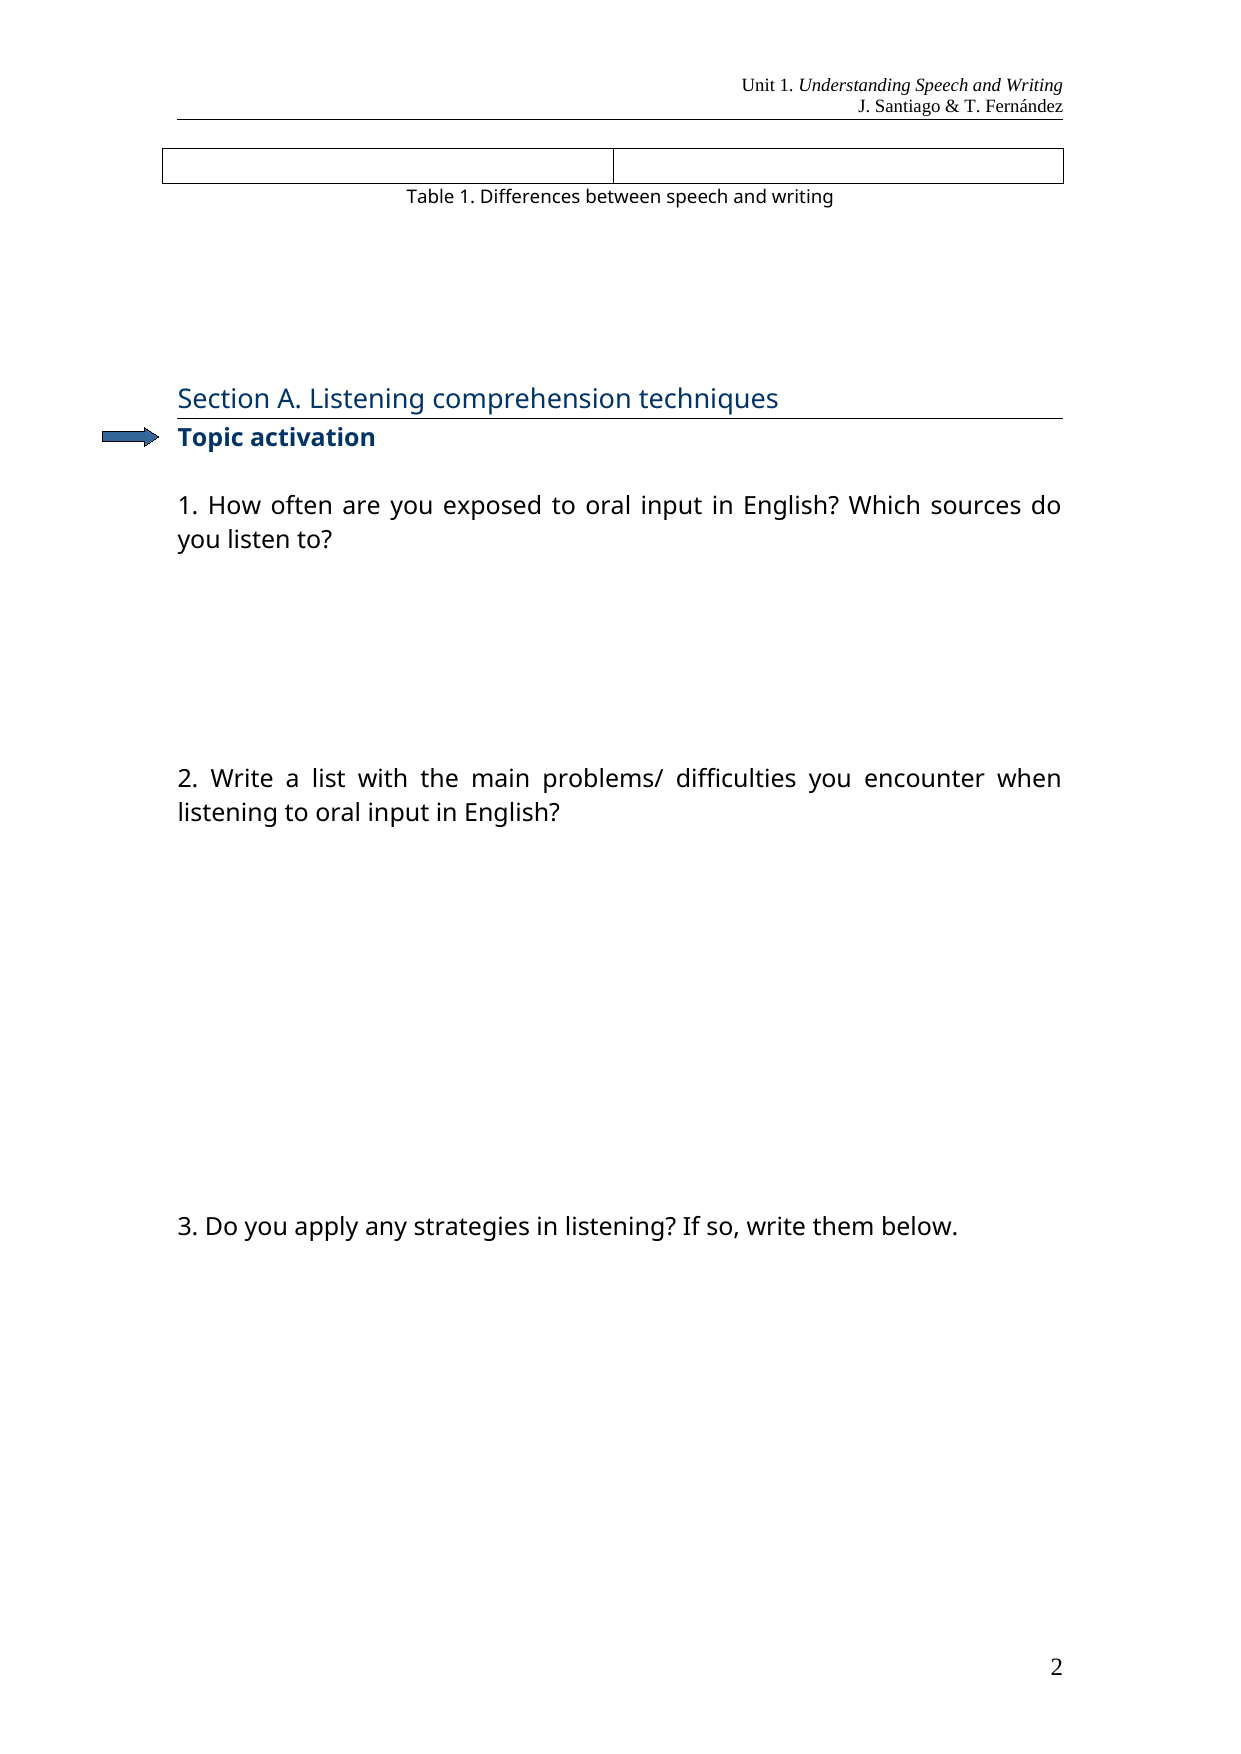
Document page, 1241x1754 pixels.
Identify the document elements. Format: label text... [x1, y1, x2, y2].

table_cell [163, 149, 613, 183]
text 3. Do you apply any strategies in listening? If so, write them below. [177, 1209, 1063, 1243]
text 2. Write a list with the main problems/ difficulties you encounter when listening to oral input in English? [177, 760, 1063, 828]
text Table 1. Differences between speech and writing [177, 184, 1063, 209]
text 1. How often are you exposed to oral input in English? Which sources do you listen to? [177, 488, 1063, 556]
text Topic activation [177, 419, 1063, 454]
table_cell [614, 149, 1063, 183]
text Section A. Listening comprehension techniques [177, 379, 1063, 418]
